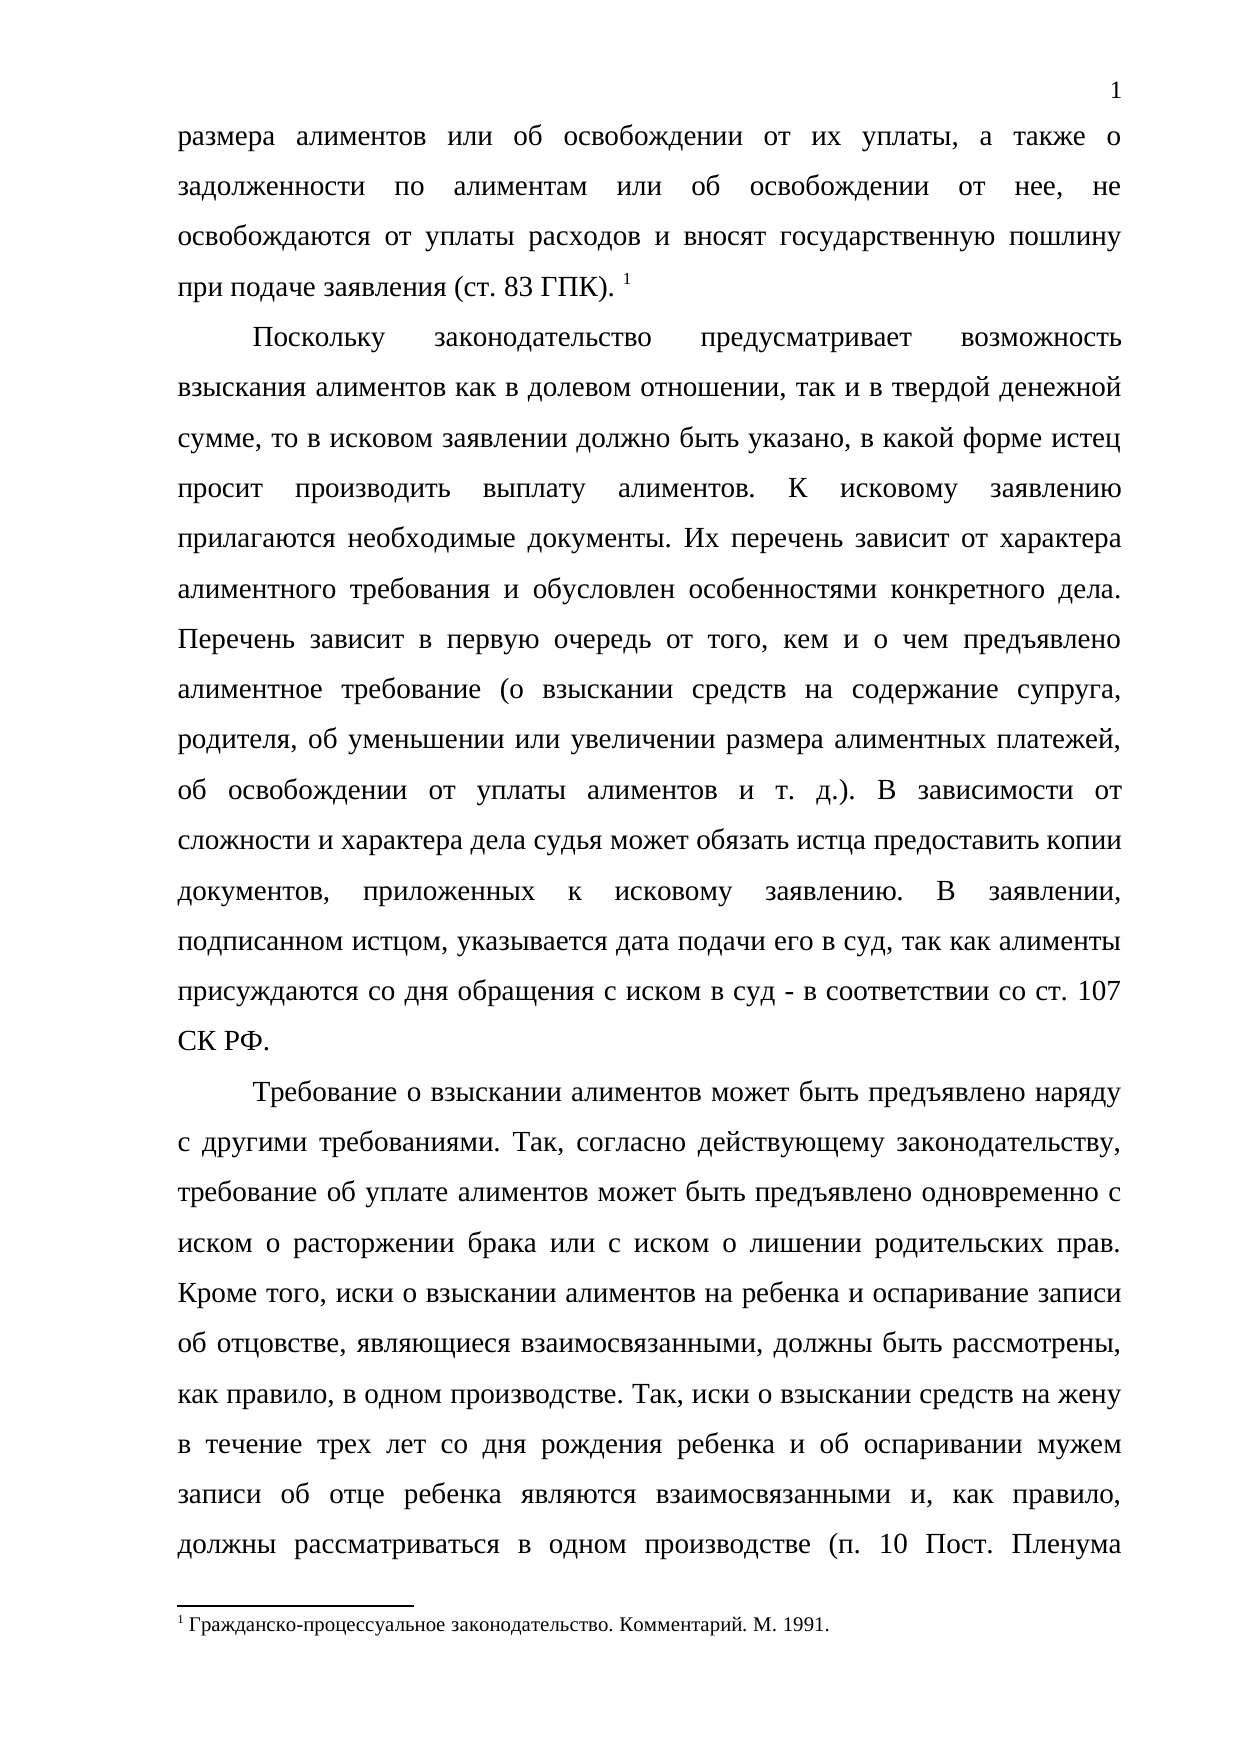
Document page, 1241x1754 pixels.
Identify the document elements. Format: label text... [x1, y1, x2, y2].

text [177, 1074, 1122, 1560]
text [177, 118, 1122, 303]
text Поскольку законодательство предусматривает возможность взыскания алиментов как в долевом отношении, так и в твердой денежной сумме, то в исковом заявлении должно быть указано, в какой форме истец просит производить выплату алиментов. К исковому заявлению прилагаются необходимые документы. Их перечень зависит от характера алиментного требования и обусловлен особенностями конкретного дела. Перечень зависит в первую очередь от того, кем и о чем предъявлено алиментное требование (о взыскании средств на содержание супруга, родителя, об уменьшении или увеличении размера алиментных платежей, об освобождении от уплаты алиментов и т. д.). В зависимости от сложности и характера дела судья может обязать истца предоставить копии документов, приложенных к исковому заявлению. В заявлении, подписанном истцом, указывается дата подачи его в суд, так как алименты присуждаются со дня обращения с иском в суд - в соответствии со ст. 107 СК РФ. [177, 319, 1122, 1057]
